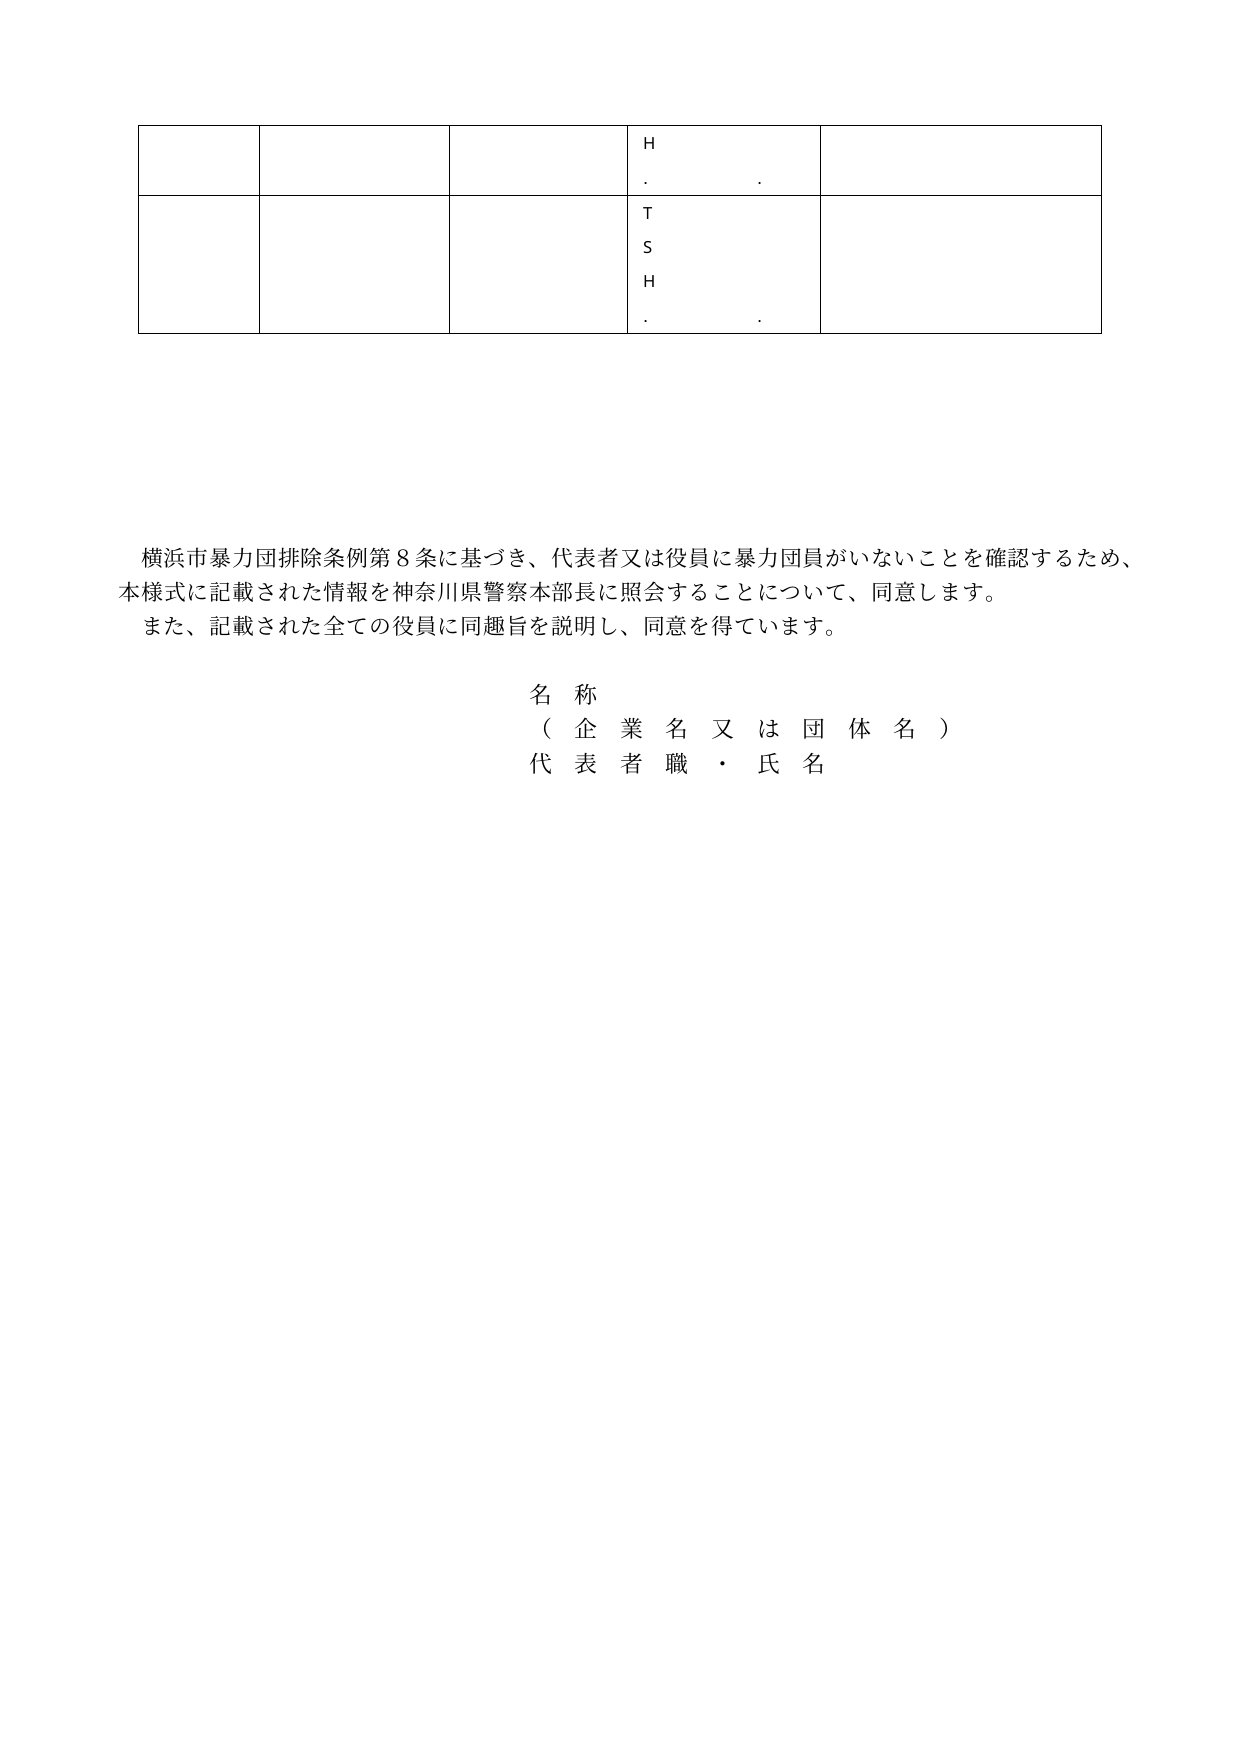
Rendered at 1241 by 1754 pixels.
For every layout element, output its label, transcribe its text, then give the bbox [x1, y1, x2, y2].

text 名称 [411, 677, 1113, 711]
table_cell [450, 196, 627, 333]
table_cell [139, 196, 259, 333]
text 横浜市暴力団排除条例第８条に基づき、代表者又は役員に暴力団員がいないことを確認するため、本様式に記載された情報を神奈川県警察本部長に照会することについて、同意します。 [118, 539, 1122, 608]
text 代表者職・氏名 [453, 745, 1113, 779]
table_cell [821, 196, 1101, 333]
table_cell [139, 126, 259, 195]
table_cell [260, 126, 449, 195]
table_cell [260, 196, 449, 333]
text また、記載された全ての役員に同趣旨を説明し、同意を得ています。 [118, 608, 1122, 642]
table_cell [821, 126, 1101, 195]
table_cell [450, 126, 627, 195]
table_cell T S H ． ． [628, 126, 820, 195]
text （企業名又は団体名） [118, 711, 1113, 745]
table_cell T S H ． ． [628, 196, 820, 333]
